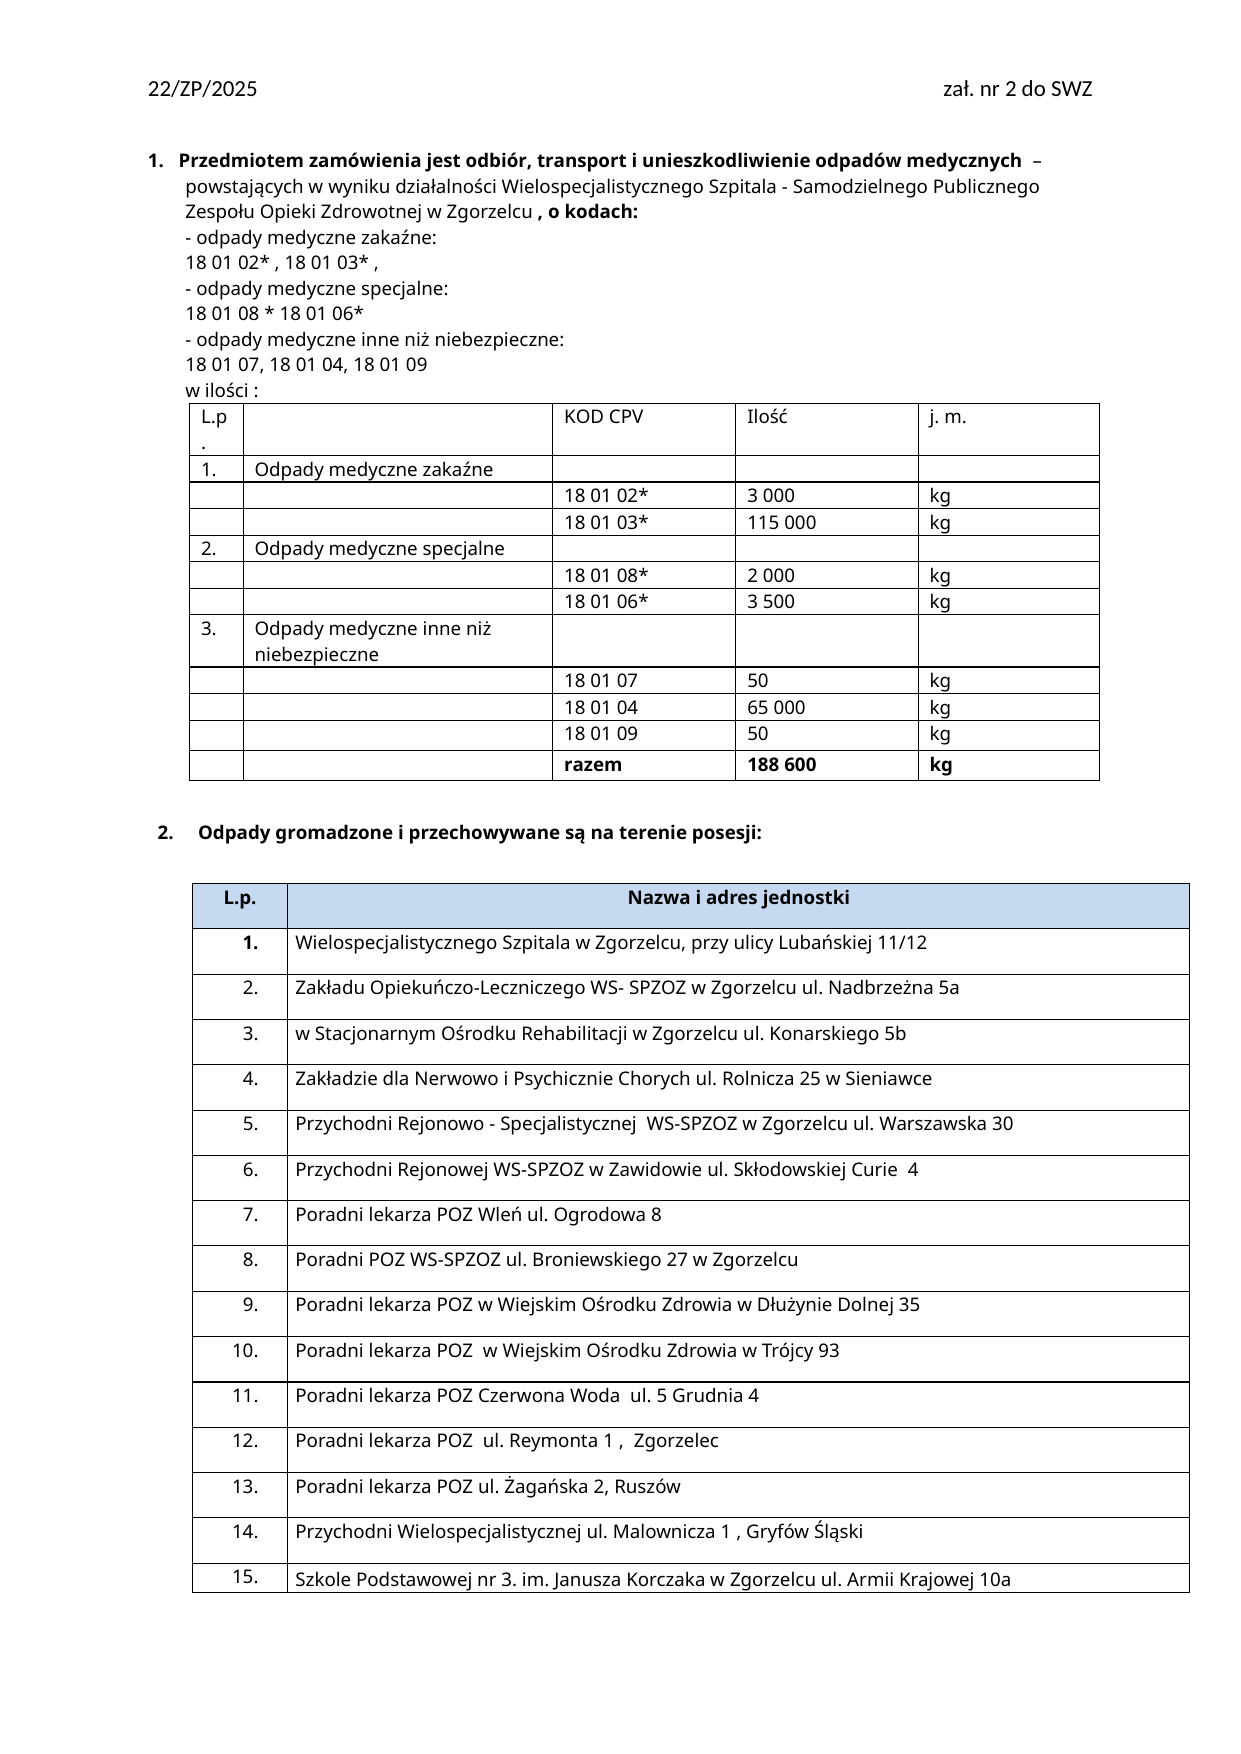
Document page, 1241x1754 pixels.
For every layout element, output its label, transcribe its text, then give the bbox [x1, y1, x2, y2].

table_cell Odpady medyczne specjalne [244, 536, 552, 561]
table_cell [919, 536, 1099, 561]
table_cell [553, 536, 735, 561]
table_cell 18 01 02* [553, 483, 735, 508]
table_cell [193, 1428, 287, 1472]
table_cell Poradni lekarza POZ ul. Reymonta 1 , Zgorzelec [288, 1428, 1189, 1472]
table_header j. m. [919, 404, 1099, 455]
table_cell Odpady medyczne inne niż niebezpieczne [244, 615, 552, 666]
table_header KOD CPV [553, 404, 735, 455]
table_cell Poradni POZ WS-SPZOZ ul. Broniewskiego 27 w Zgorzelcu [288, 1246, 1189, 1291]
table_cell 18 01 06* [553, 589, 735, 614]
table_cell Przychodni Wielospecjalistycznej ul. Malownicza 1 , Gryfów Śląski [288, 1518, 1189, 1563]
table_cell [193, 1065, 287, 1109]
table_cell [190, 694, 243, 719]
table_cell Zakładu Opiekuńczo-Leczniczego WS- SPZOZ w Zgorzelcu ul. Nadbrzeżna 5a [288, 975, 1189, 1019]
table_cell kg [919, 694, 1099, 719]
table_cell [190, 509, 243, 534]
table_cell 115 000 [736, 509, 918, 534]
table_cell [736, 456, 918, 481]
table_cell [244, 721, 552, 750]
table_cell kg [919, 562, 1099, 588]
table_cell [190, 562, 243, 588]
table_cell [244, 668, 552, 693]
table_cell [244, 589, 552, 614]
table_cell [193, 1564, 287, 1592]
table_cell [553, 615, 735, 666]
table_cell Przychodni Rejonowo - Specjalistycznej WS-SPZOZ w Zgorzelcu ul. Warszawska 30 [288, 1111, 1189, 1155]
table_cell Przychodni Rejonowej WS-SPZOZ w Zawidowie ul. Skłodowskiej Curie 4 [288, 1156, 1189, 1200]
table_header Nazwa i adres jednostki [288, 884, 1189, 928]
table_cell 188 600 [736, 751, 918, 780]
table_cell [553, 456, 735, 481]
table_cell 50 [736, 668, 918, 693]
table_cell [193, 1156, 287, 1200]
table_cell w Stacjonarnym Ośrodku Rehabilitacji w Zgorzelcu ul. Konarskiego 5b [288, 1020, 1189, 1064]
table_cell Odpady medyczne zakaźne [244, 456, 552, 481]
table_cell 1. [190, 456, 243, 481]
table_cell 2. [190, 536, 243, 561]
table_cell [193, 1473, 287, 1517]
table_cell kg [919, 509, 1099, 534]
table_cell [193, 929, 287, 973]
table_cell [193, 975, 287, 1019]
table_cell razem [553, 751, 735, 780]
table_cell [193, 1383, 287, 1427]
table_cell [190, 668, 243, 693]
table_cell [193, 1292, 287, 1336]
table_cell kg [919, 589, 1099, 614]
table_header L.p. [190, 404, 243, 455]
table_cell Zakładzie dla Nerwowo i Psychicznie Chorych ul. Rolnicza 25 w Sieniawce [288, 1065, 1189, 1109]
table_cell [193, 1020, 287, 1064]
table_cell [919, 456, 1099, 481]
table_cell Poradni lekarza POZ Czerwona Woda ul. 5 Grudnia 4 [288, 1383, 1189, 1427]
table_cell [193, 1246, 287, 1291]
table_cell Poradni lekarza POZ Wleń ul. Ogrodowa 8 [288, 1201, 1189, 1245]
table_cell [190, 721, 243, 750]
table_cell [190, 483, 243, 508]
table_cell [190, 751, 243, 780]
table_cell Wielospecjalistycznego Szpitala w Zgorzelcu, przy ulicy Lubańskiej 11/12 [288, 929, 1189, 973]
table_header [244, 404, 552, 455]
table_cell 3 500 [736, 589, 918, 614]
table_cell [244, 483, 552, 508]
table_cell 18 01 08* [553, 562, 735, 588]
table_cell [244, 694, 552, 719]
table_cell Poradni lekarza POZ w Wiejskim Ośrodku Zdrowia w Dłużynie Dolnej 35 [288, 1292, 1189, 1336]
table_cell [193, 1518, 287, 1563]
table_cell [193, 1201, 287, 1245]
table_cell [736, 615, 918, 666]
table_cell 18 01 04 [553, 694, 735, 719]
table_cell kg [919, 721, 1099, 750]
table_cell 3. [190, 615, 243, 666]
table_cell kg [919, 751, 1099, 780]
table_cell [244, 751, 552, 780]
table_cell [193, 1337, 287, 1381]
table_cell 18 01 07 [553, 668, 735, 693]
table_cell 50 [736, 721, 918, 750]
table_cell [736, 536, 918, 561]
table_cell [193, 1111, 287, 1155]
table_cell 18 01 03* [553, 509, 735, 534]
table_cell Szkole Podstawowej nr 3. im. Janusza Korczaka w Zgorzelcu ul. Armii Krajowej 10a [288, 1564, 1189, 1592]
table_cell Poradni lekarza POZ ul. Żagańska 2, Ruszów [288, 1473, 1189, 1517]
table_cell Poradni lekarza POZ w Wiejskim Ośrodku Zdrowia w Trójcy 93 [288, 1337, 1189, 1381]
table_cell 2 000 [736, 562, 918, 588]
table_header Ilość [736, 404, 918, 455]
table_cell 18 01 09 [553, 721, 735, 750]
table_cell [244, 509, 552, 534]
table_cell kg [919, 483, 1099, 508]
text 2. Odpady gromadzone i przechowywane są na terenie posesji: [148, 819, 1093, 845]
table_cell 65 000 [736, 694, 918, 719]
table_cell 3 000 [736, 483, 918, 508]
table_cell [190, 589, 243, 614]
table_cell [244, 562, 552, 588]
table_cell [919, 615, 1099, 666]
table_header L.p. [193, 884, 287, 928]
text 1. Przedmiotem zamówienia jest odbiór, transport i unieszkodliwienie odpadów medycznych – powstających w wyniku działalności Wielospecjalistycznego Szpitala - Samodzielnego Publicznego Zespołu Opieki Zdrowotnej w Zgorzelcu , o kodach: - odpady medyczne zakaźne: 18 01 02* , 18 01 03* , - odpady medyczne specjalne: 18 01 08 * 18 01 06* - odpady medyczne inne niż niebezpieczne: 18 01 07, 18 01 04, 18 01 09 w ilości : [148, 148, 1093, 403]
table_cell kg [919, 668, 1099, 693]
